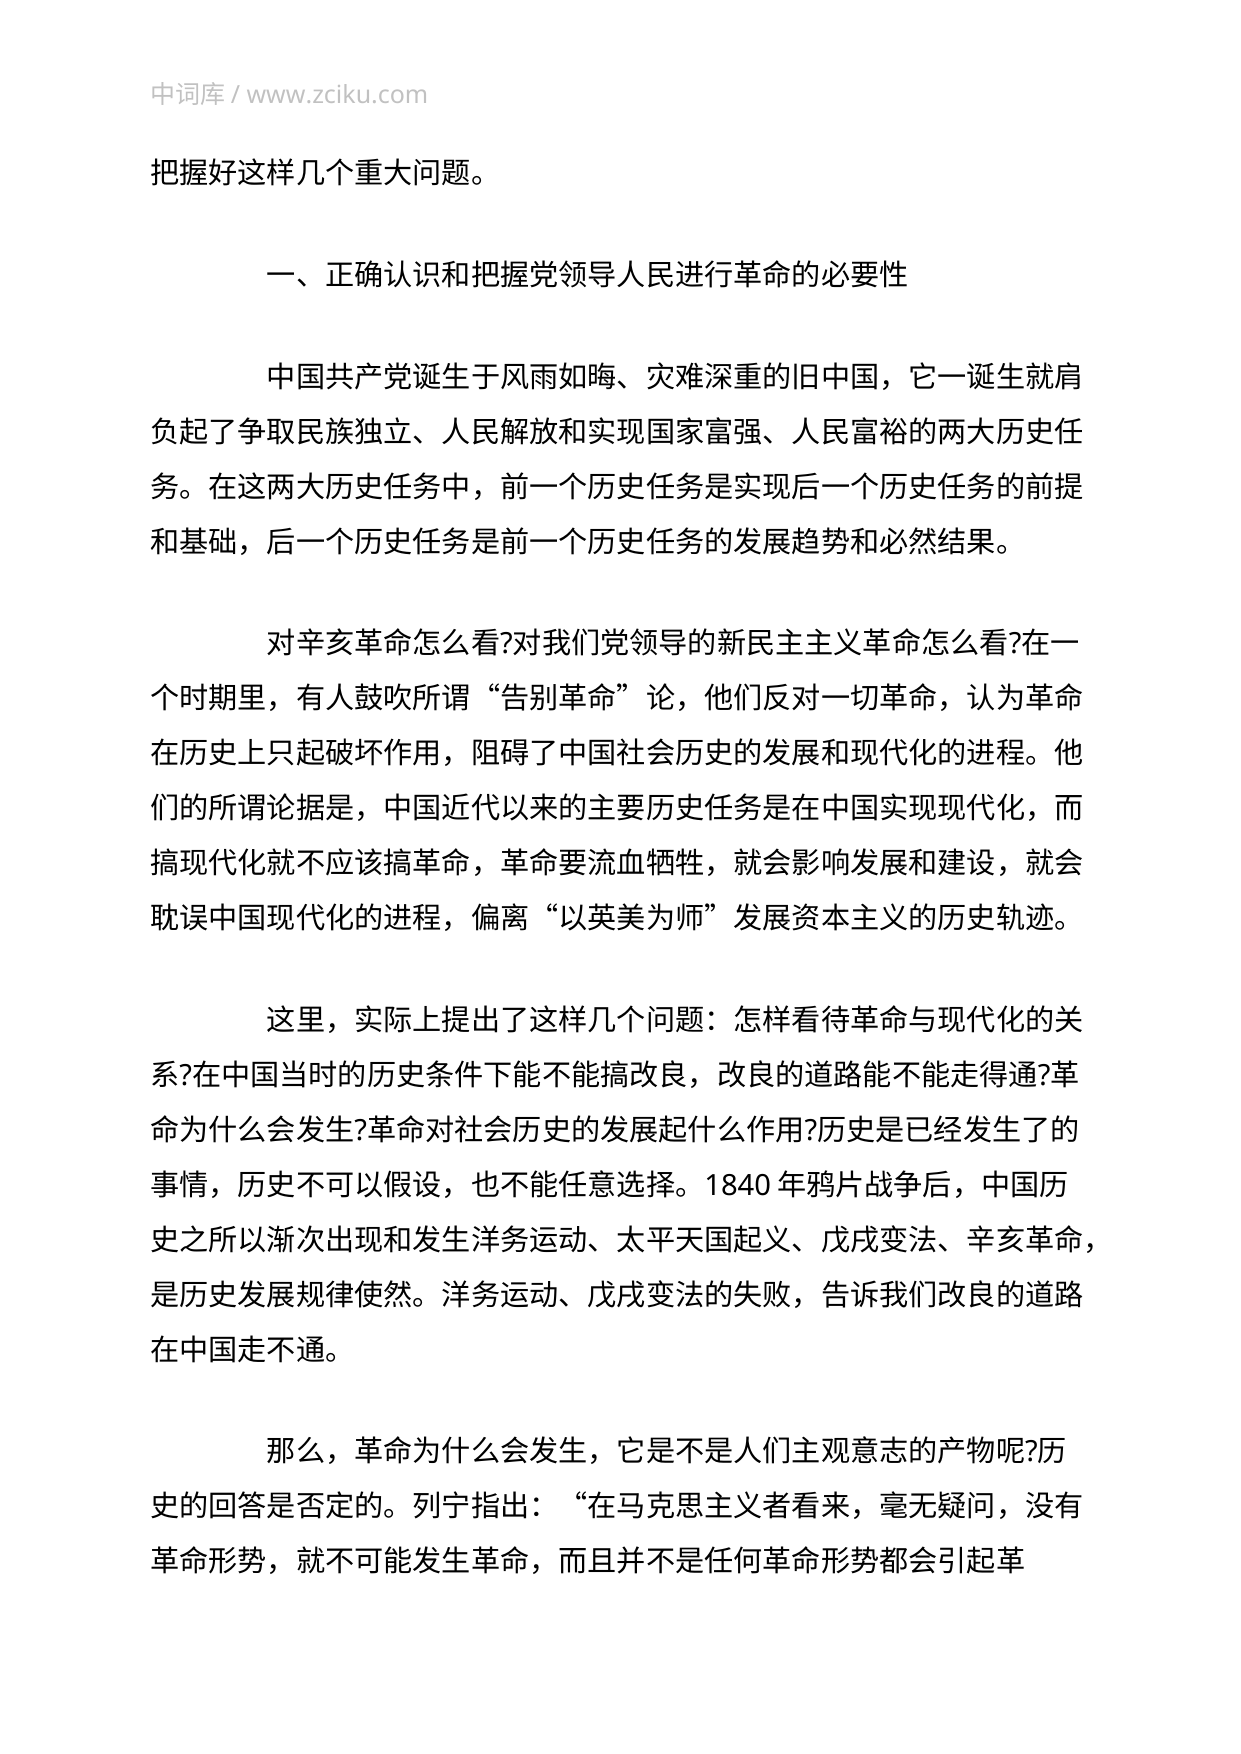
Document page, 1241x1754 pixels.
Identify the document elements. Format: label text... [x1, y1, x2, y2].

text 这里，实际上提出了这样几个问题：怎样看待革命与现代化的关系?在中国当时的历史条件下能不能搞改良，改良的道路能不能走得通?革命为什么会发生?革命对社会历史的发展起什么作用?历史是已经发生了的事情，历史不可以假设，也不能任意选择。1840年鸦片战争后，中国历史之所以渐次出现和发生洋务运动、太平天国起义、戊戌变法、辛亥革命，是历史发展规律使然。洋务运动、戊戌变法的失败，告诉我们改良的道路在中国走不通。 [150, 996, 1090, 1368]
text 对辛亥革命怎么看?对我们党领导的新民主主义革命怎么看?在一个时期里，有人鼓吹所谓“告别革命”论，他们反对一切革命，认为革命在历史上只起破坏作用，阻碍了中国社会历史的发展和现代化的进程。他们的所谓论据是，中国近代以来的主要历史任务是在中国实现现代化，而搞现代化就不应该搞革命，革命要流血牺牲，就会影响发展和建设，就会耽误中国现代化的进程，偏离“以英美为师”发展资本主义的历史轨迹。 [150, 620, 1090, 937]
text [150, 1428, 1090, 1580]
text 一、正确认识和把握党领导人民进行革命的必要性 [150, 252, 1090, 294]
text 中国共产党诞生于风雨如晦、灾难深重的旧中国，它一诞生就肩负起了争取民族独立、人民解放和实现国家富强、人民富裕的两大历史任务。在这两大历史任务中，前一个历史任务是实现后一个历史任务的前提和基础，后一个历史任务是前一个历史任务的发展趋势和必然结果。 [150, 353, 1090, 561]
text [150, 150, 1090, 192]
